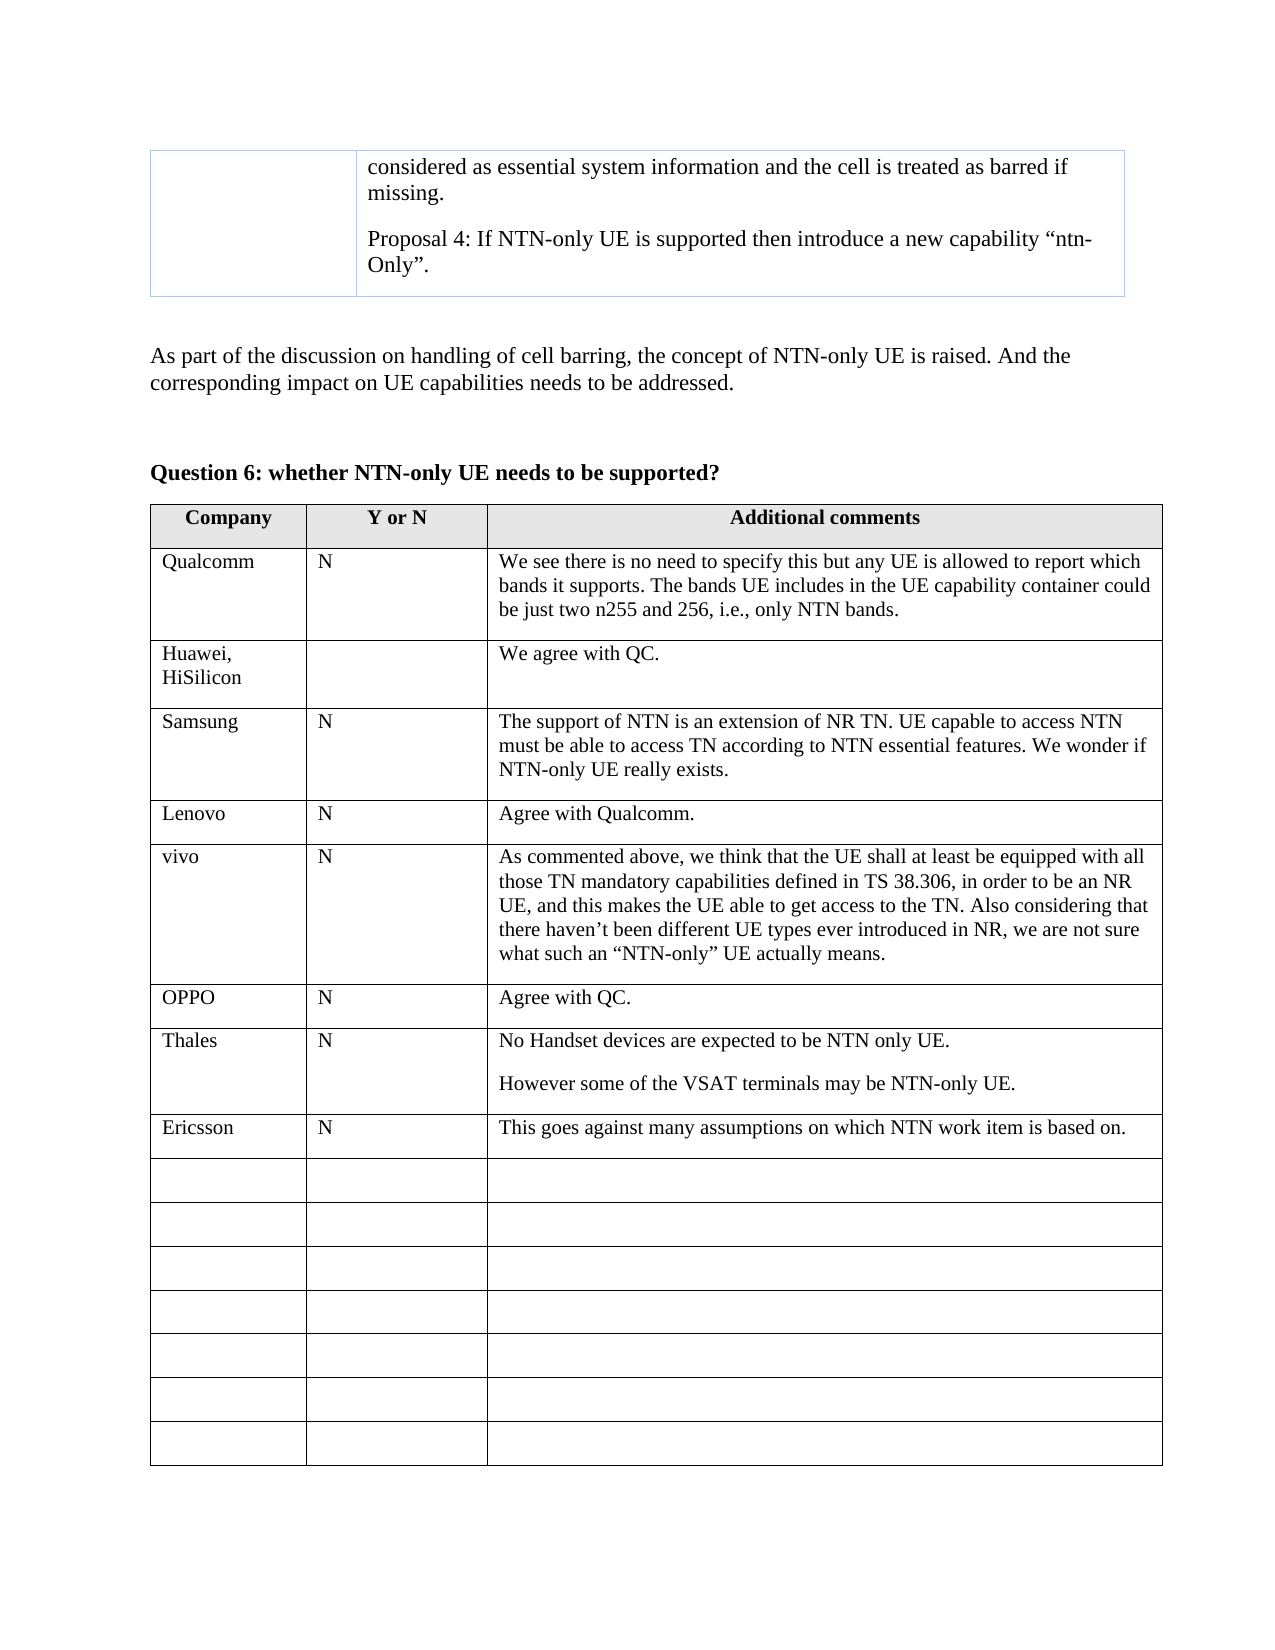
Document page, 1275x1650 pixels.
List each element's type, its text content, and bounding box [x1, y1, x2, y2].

table_cell We agree with QC. [488, 641, 1162, 708]
text As part of the discussion on handling of cell barring, the concept of NTN-only UE is raised. And the corresponding impact on UE capabilities needs to be addressed. [150, 342, 1125, 395]
table_cell [488, 1291, 1162, 1333]
table_cell We see there is no need to specify this but any UE is allowed to report which bands it supports. The bands UE includes in the UE capability container could be just two n255 and 256, i.e., only NTN bands. [488, 549, 1162, 640]
table_cell [151, 1159, 306, 1202]
table_cell Qualcomm [151, 549, 306, 640]
table_cell [488, 1159, 1162, 1202]
table_header Company [151, 505, 306, 548]
table_cell Thales [151, 1029, 306, 1114]
table_cell [488, 1247, 1162, 1289]
table_cell Ericsson [151, 1115, 306, 1158]
table_cell N [307, 709, 487, 799]
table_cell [357, 151, 1124, 296]
table_cell [307, 1291, 487, 1333]
table_cell [307, 1247, 487, 1289]
table_cell [488, 1422, 1162, 1465]
table_cell N [307, 985, 487, 1027]
table_cell Huawei, HiSilicon [151, 641, 306, 708]
table_cell [307, 1159, 487, 1202]
table_cell [307, 641, 487, 708]
table_cell [488, 1334, 1162, 1377]
table_cell As commented above, we think that the UE shall at least be equipped with all those TN mandatory capabilities defined in TS 38.306, in order to be an NR UE, and this makes the UE able to get access to the TN. Also considering that there haven’t been different UE types ever introduced in NR, we are not sure what such an “NTN-only” UE actually means. [488, 845, 1162, 983]
table_header Y or N [307, 505, 487, 548]
table_cell Agree with QC. [488, 985, 1162, 1027]
table_header Additional comments [488, 505, 1162, 548]
table_cell N [307, 845, 487, 983]
table_cell [307, 1334, 487, 1377]
table_cell Agree with Qualcomm. [488, 801, 1162, 843]
table_cell vivo [151, 845, 306, 983]
table_cell N [307, 1029, 487, 1114]
table_cell [151, 1247, 306, 1289]
table_cell [151, 1378, 306, 1421]
table_cell Samsung [151, 709, 306, 799]
table_cell [151, 1334, 306, 1377]
text Question 6: whether NTN-only UE needs to be supported? [150, 459, 1125, 485]
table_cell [151, 151, 356, 296]
table_cell [151, 1291, 306, 1333]
table_cell This goes against many assumptions on which NTN work item is based on. [488, 1115, 1162, 1158]
table_cell N [307, 1115, 487, 1158]
table_cell No Handset devices are expected to be NTN only UE. However some of the VSAT terminals may be NTN-only UE. [488, 1029, 1162, 1114]
table_cell N [307, 801, 487, 843]
table_cell [151, 1203, 306, 1246]
table_cell [307, 1203, 487, 1246]
table_cell The support of NTN is an extension of NR TN. UE capable to access NTN must be able to access TN according to NTN essential features. We wonder if NTN-only UE really exists. [488, 709, 1162, 799]
table_cell [488, 1203, 1162, 1246]
table_cell OPPO [151, 985, 306, 1027]
table_cell [307, 1378, 487, 1421]
table_cell [488, 1378, 1162, 1421]
table_cell [307, 1422, 487, 1465]
table_cell Lenovo [151, 801, 306, 843]
table_cell N [307, 549, 487, 640]
table_cell [151, 1422, 306, 1465]
